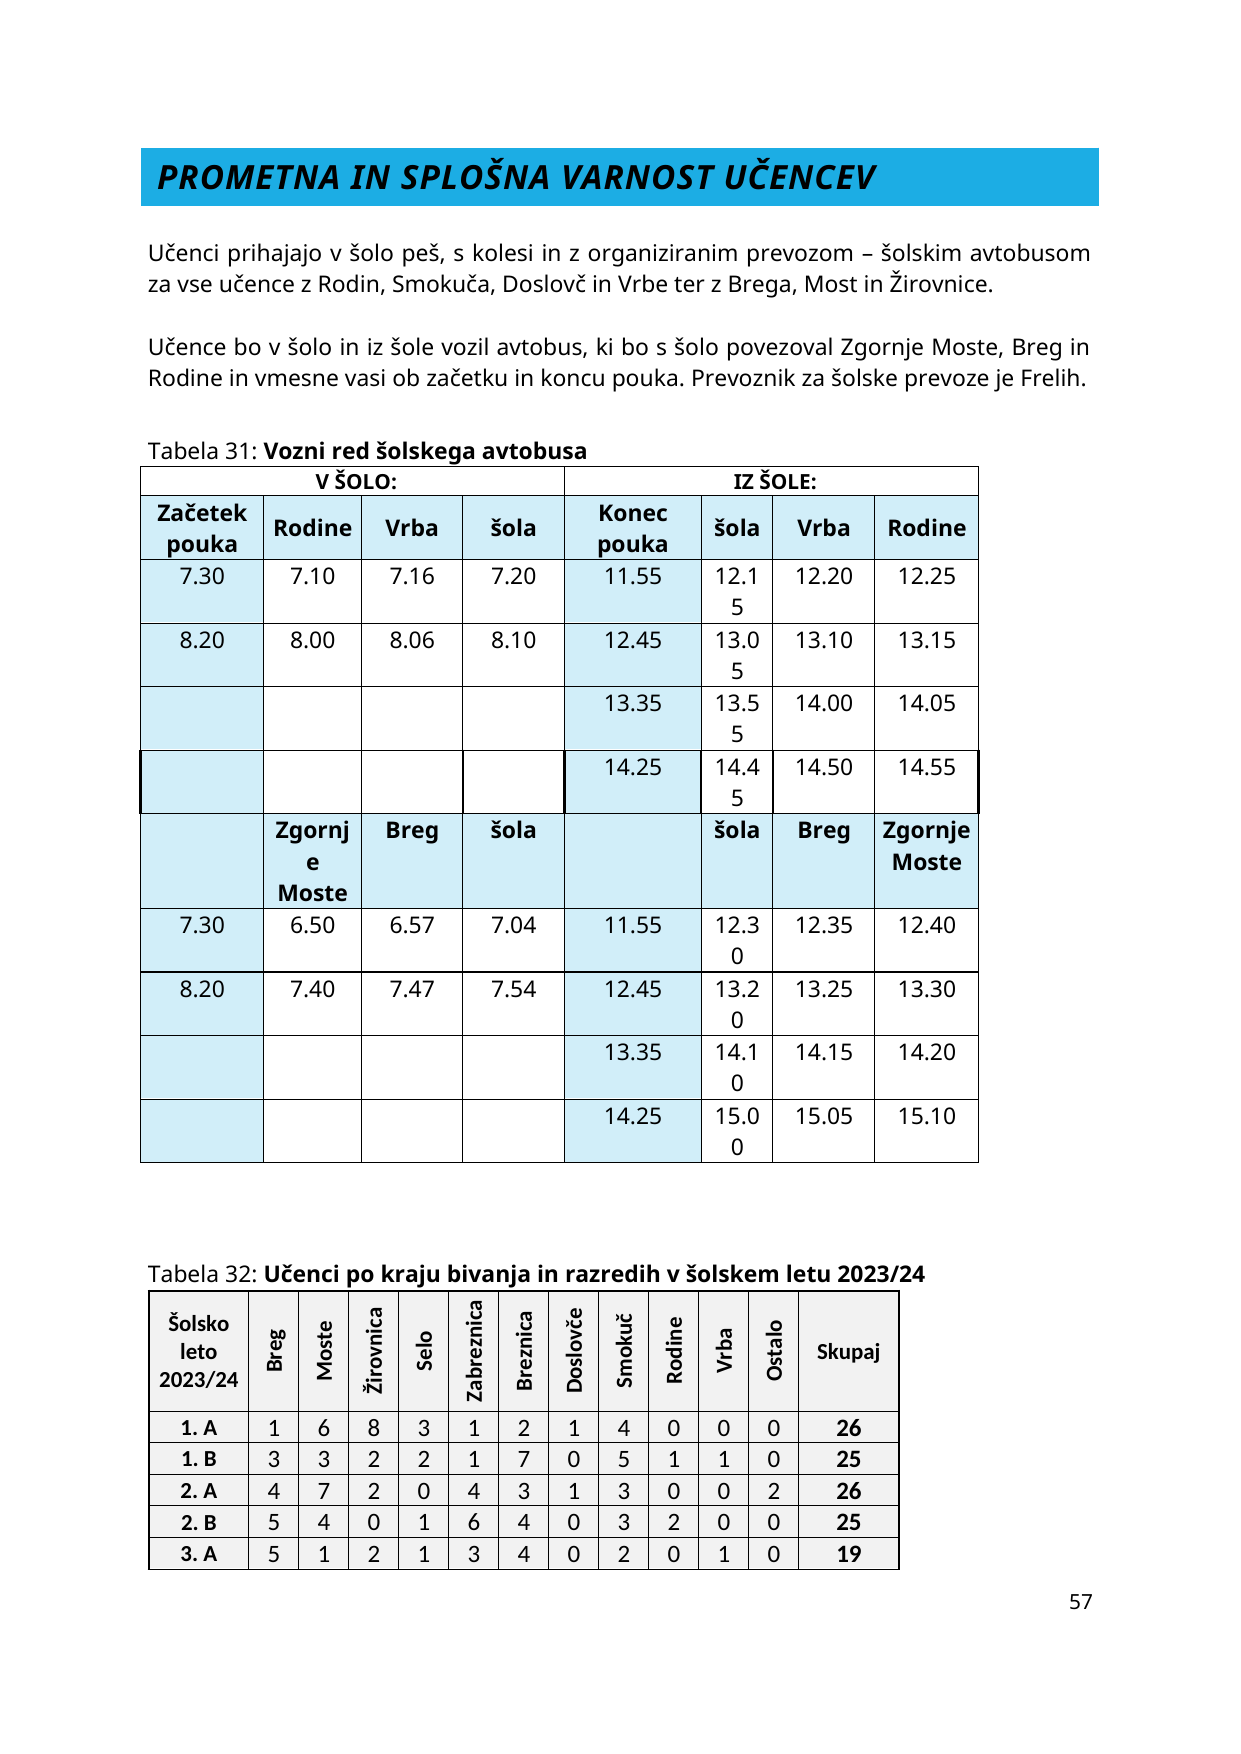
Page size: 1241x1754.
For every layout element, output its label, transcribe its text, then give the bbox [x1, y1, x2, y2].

table_cell [362, 751, 462, 813]
table_cell 8.00 [264, 624, 361, 686]
table_header Moste [299, 1292, 348, 1411]
table_cell Vrba [362, 496, 462, 559]
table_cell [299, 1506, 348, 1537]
table_header Ostalo [749, 1292, 798, 1411]
table_cell 13.10 [773, 624, 874, 686]
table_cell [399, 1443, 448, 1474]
table_header Smokuč [599, 1292, 648, 1411]
table_cell Zgornje Moste [875, 814, 978, 908]
table_cell Rodine [264, 496, 361, 559]
table_cell [264, 687, 361, 749]
table_cell 1 [449, 1412, 498, 1442]
text Tabela 31: Vozni red šolskega avtobusa [148, 435, 1093, 466]
table_cell 11.55 [565, 909, 701, 971]
table_cell 7.40 [264, 973, 361, 1035]
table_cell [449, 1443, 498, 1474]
text Tabela 32: Učenci po kraju bivanja in razredih v šolskem letu 2023/24 [148, 1258, 1093, 1289]
table_header Doslovče [549, 1292, 598, 1411]
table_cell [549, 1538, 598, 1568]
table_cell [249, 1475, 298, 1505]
table_cell 12.25 [875, 560, 978, 622]
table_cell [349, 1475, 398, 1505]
table_cell 14.25 [566, 751, 700, 813]
table_header Selo [399, 1292, 448, 1411]
table_cell 7.16 [362, 560, 462, 622]
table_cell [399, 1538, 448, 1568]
table_cell [264, 751, 361, 813]
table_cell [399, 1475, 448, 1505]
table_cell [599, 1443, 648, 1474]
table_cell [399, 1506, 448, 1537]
table_cell 1. B [150, 1443, 248, 1474]
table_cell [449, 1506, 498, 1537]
table_cell Zgornje Moste [264, 814, 361, 908]
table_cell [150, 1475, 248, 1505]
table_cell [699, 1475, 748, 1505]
table_cell 7.20 [463, 560, 564, 622]
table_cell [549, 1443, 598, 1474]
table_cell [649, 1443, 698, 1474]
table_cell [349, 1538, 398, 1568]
table_cell [264, 1036, 361, 1098]
table_cell 1 [249, 1412, 298, 1442]
table_cell 11.55 [565, 560, 701, 622]
table_cell [362, 1036, 462, 1098]
table_cell [141, 687, 263, 749]
table_header Rodine [649, 1292, 698, 1411]
table_header IZ ŠOLE: [565, 467, 978, 495]
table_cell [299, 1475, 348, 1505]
table_cell [362, 687, 462, 749]
table_header V ŠOLO: [141, 467, 564, 495]
table_cell [362, 1100, 462, 1162]
table_cell 2 [499, 1412, 548, 1442]
table_cell [141, 1100, 263, 1162]
table_cell Breg [773, 814, 874, 908]
table_cell Rodine [875, 496, 978, 559]
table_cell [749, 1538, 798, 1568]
table_header Žirovnica [349, 1292, 398, 1411]
table_cell [464, 751, 563, 813]
table_header Breg [249, 1292, 298, 1411]
table_cell 14.45 [702, 751, 772, 813]
table_cell Breg [362, 814, 462, 908]
table_cell 7.54 [463, 973, 564, 1035]
subtitle PROMETNA IN SPLOŠNA VARNOST UČENCEV [148, 154, 1093, 199]
table_cell 12.45 [565, 624, 701, 686]
table_cell Začetek pouka [141, 496, 263, 559]
table_cell 14.15 [773, 1036, 874, 1098]
table_cell 15.10 [875, 1100, 978, 1162]
table_cell [142, 751, 263, 813]
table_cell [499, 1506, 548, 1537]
table_cell šola [702, 814, 772, 908]
table_cell 0 [649, 1412, 698, 1442]
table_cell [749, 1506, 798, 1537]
table_cell [264, 1100, 361, 1162]
table_cell 14.20 [875, 1036, 978, 1098]
table_cell 12.20 [773, 560, 874, 622]
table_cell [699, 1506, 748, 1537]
table_cell [463, 1100, 564, 1162]
table_cell 7.30 [141, 560, 263, 622]
table_cell 3 [399, 1412, 448, 1442]
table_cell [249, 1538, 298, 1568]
table_cell 7.10 [264, 560, 361, 622]
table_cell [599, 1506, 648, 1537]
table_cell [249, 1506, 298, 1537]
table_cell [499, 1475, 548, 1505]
table_cell 13.20 [702, 973, 772, 1035]
table_cell Vrba [773, 496, 874, 559]
table_cell 14.50 [774, 751, 874, 813]
table_cell 8.20 [141, 973, 263, 1035]
table_header Breznica [499, 1292, 548, 1411]
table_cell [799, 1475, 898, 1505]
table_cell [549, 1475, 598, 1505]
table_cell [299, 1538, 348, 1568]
table_cell 8.06 [362, 624, 462, 686]
table_cell 13.35 [565, 1036, 701, 1098]
table_cell 3 [249, 1443, 298, 1474]
table_cell 13.30 [875, 973, 978, 1035]
table_cell 7.47 [362, 973, 462, 1035]
table_cell 8.20 [141, 624, 263, 686]
table_cell 13.25 [773, 973, 874, 1035]
table_cell šola [463, 496, 564, 559]
table_cell 13.55 [702, 687, 772, 749]
table_cell 26 [799, 1412, 898, 1442]
table_cell 4 [599, 1412, 648, 1442]
table_cell 7.30 [141, 909, 263, 971]
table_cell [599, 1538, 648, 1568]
table_cell 0 [699, 1412, 748, 1442]
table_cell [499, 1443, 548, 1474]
table_cell 12.35 [773, 909, 874, 971]
table_cell 14.05 [875, 687, 978, 749]
table_cell 12.30 [702, 909, 772, 971]
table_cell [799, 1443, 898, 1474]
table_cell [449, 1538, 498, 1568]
text Učence bo v šolo in iz šole vozil avtobus, ki bo s šolo povezoval Zgornje Moste, Breg in Rodine in vmesne vasi ob začetku in koncu pouka. Prevoznik za šolske prevoze je Frelih. [148, 331, 1093, 393]
table_cell [141, 1036, 263, 1098]
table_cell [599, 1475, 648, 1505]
table_cell 7.04 [463, 909, 564, 971]
table_cell 12.15 [702, 560, 772, 622]
table_cell 0 [749, 1412, 798, 1442]
table_cell 6.50 [264, 909, 361, 971]
table_cell 6 [299, 1412, 348, 1442]
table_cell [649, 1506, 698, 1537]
table_cell 14.00 [773, 687, 874, 749]
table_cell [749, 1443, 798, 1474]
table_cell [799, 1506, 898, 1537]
table_cell 13.05 [702, 624, 772, 686]
table_cell 15.05 [773, 1100, 874, 1162]
table_header Zabreznica [449, 1292, 498, 1411]
table_cell šola [702, 496, 772, 559]
table_cell 15.00 [702, 1100, 772, 1162]
table_header Šolsko leto 2023/24 [150, 1292, 248, 1411]
table_cell 6.57 [362, 909, 462, 971]
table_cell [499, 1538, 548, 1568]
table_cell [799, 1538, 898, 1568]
table_cell 13.15 [875, 624, 978, 686]
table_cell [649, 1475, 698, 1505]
table_cell 3 [299, 1443, 348, 1474]
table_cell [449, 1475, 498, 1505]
table_header Vrba [699, 1292, 748, 1411]
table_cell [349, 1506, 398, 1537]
table_cell šola [463, 814, 564, 908]
text Učenci prihajajo v šolo peš, s kolesi in z organiziranim prevozom – šolskim avtobusom za vse učence z Rodin, Smokuča, Doslovč in Vrbe ter z Brega, Most in Žirovnice. [148, 237, 1093, 299]
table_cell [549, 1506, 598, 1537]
table_cell [463, 1036, 564, 1098]
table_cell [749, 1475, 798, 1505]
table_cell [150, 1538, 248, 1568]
table_cell 1. A [150, 1412, 248, 1442]
table_cell 12.45 [565, 973, 701, 1035]
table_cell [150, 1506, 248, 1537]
table_cell 13.35 [565, 687, 701, 749]
table_cell [565, 814, 701, 908]
table_cell 2 [349, 1443, 398, 1474]
table_cell Konec pouka [565, 496, 701, 559]
table_cell [463, 687, 564, 749]
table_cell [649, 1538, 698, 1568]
table_cell 14.10 [702, 1036, 772, 1098]
table_header Skupaj [799, 1292, 898, 1411]
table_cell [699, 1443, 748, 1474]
table_cell 1 [549, 1412, 598, 1442]
table_cell 8 [349, 1412, 398, 1442]
table_cell 12.40 [875, 909, 978, 971]
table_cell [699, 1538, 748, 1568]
table_cell 8.10 [463, 624, 564, 686]
table_cell 14.25 [565, 1100, 701, 1162]
table_cell [141, 814, 263, 908]
table_cell 14.55 [875, 751, 977, 813]
